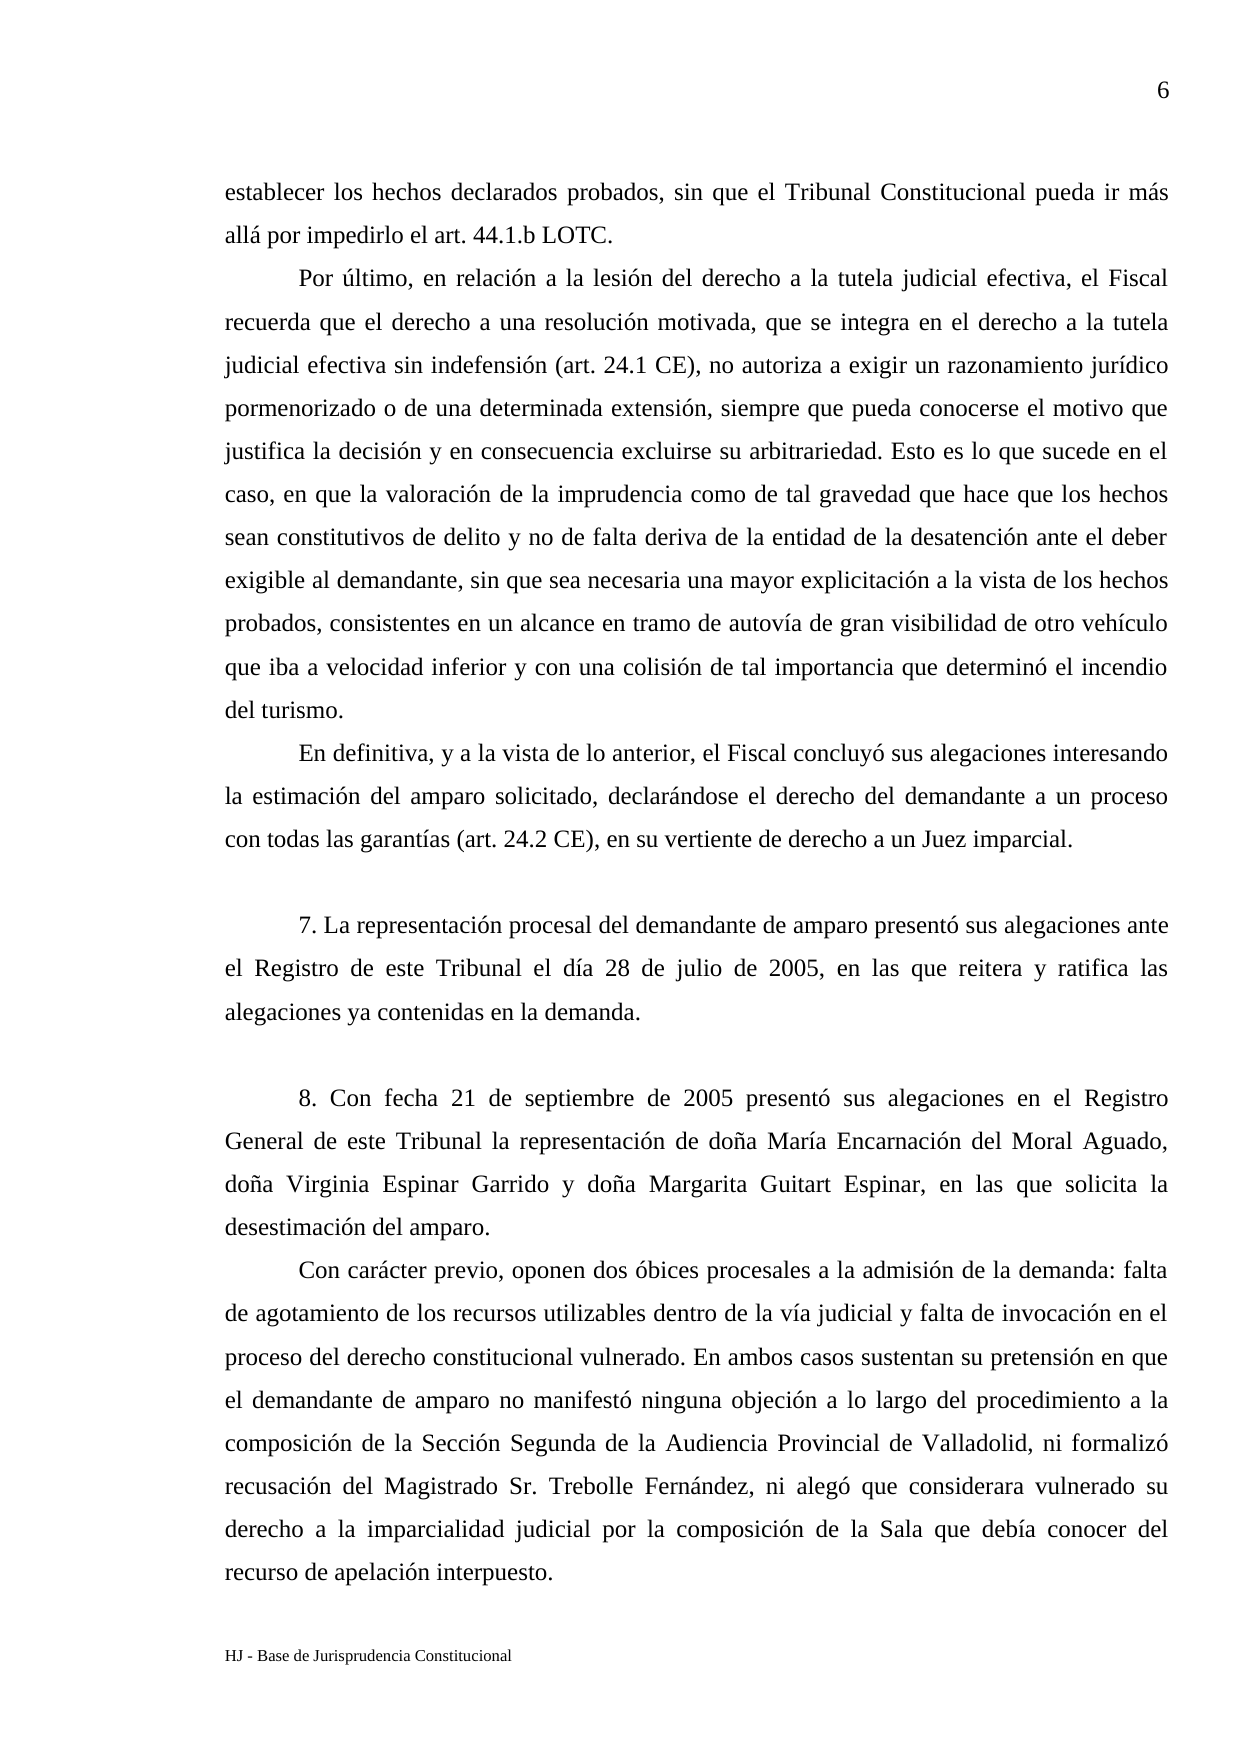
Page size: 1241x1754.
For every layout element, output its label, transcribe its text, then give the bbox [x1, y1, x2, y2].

text 7. La representación procesal del demandante de amparo presentó sus alegaciones ante el Registro de este Tribunal el día 28 de julio de 2005, en las que reitera y ratifica las alegaciones ya contenidas en la demanda. [224, 910, 1169, 1025]
text Por último, en relación a la lesión del derecho a la tutela judicial efectiva, el Fiscal recuerda que el derecho a una resolución motivada, que se integra en el derecho a la tutela judicial efectiva sin indefensión (art. 24.1 CE), no autoriza a exigir un razonamiento jurídico pormenorizado o de una determinada extensión, siempre que pueda conocerse el motivo que justifica la decisión y en consecuencia excluirse su arbitrariedad. Esto es lo que sucede en el caso, en que la valoración de la imprudencia como de tal gravedad que hace que los hechos sean constitutivos de delito y no de falta deriva de la entidad de la desatención ante el deber exigible al demandante, sin que sea necesaria una mayor explicitación a la vista de los hechos probados, consistentes en un alcance en tramo de autovía de gran visibilidad de otro vehículo que iba a velocidad inferior y con una colisión de tal importancia que determinó el incendio del turismo. [224, 263, 1169, 723]
text 8. Con fecha 21 de septiembre de 2005 presentó sus alegaciones en el Registro General de este Tribunal la representación de doña María Encarnación del Moral Aguado, doña Virginia Espinar Garrido y doña Margarita Guitart Espinar, en las que solicita la desestimación del amparo. [224, 1083, 1169, 1241]
text En definitiva, y a la vista de lo anterior, el Fiscal concluyó sus alegaciones interesando la estimación del amparo solicitado, declarándose el derecho del demandante a un proceso con todas las garantías (art. 24.2 CE), en su vertiente de derecho a un Juez imparcial. [224, 738, 1169, 853]
text Con carácter previo, oponen dos óbices procesales a la admisión de la demanda: falta de agotamiento de los recursos utilizables dentro de la vía judicial y falta de invocación en el proceso del derecho constitucional vulnerado. En ambos casos sustentan su pretensión en que el demandante de amparo no manifestó ninguna objeción a lo largo del procedimiento a la composición de la Sección Segunda de la Audiencia Provincial de Valladolid, ni formalizó recusación del Magistrado Sr. Trebolle Fernández, ni alegó que considerara vulnerado su derecho a la imparcialidad judicial por la composición de la Sala que debía conocer del recurso de apelación interpuesto. [224, 1255, 1169, 1586]
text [224, 177, 1169, 249]
